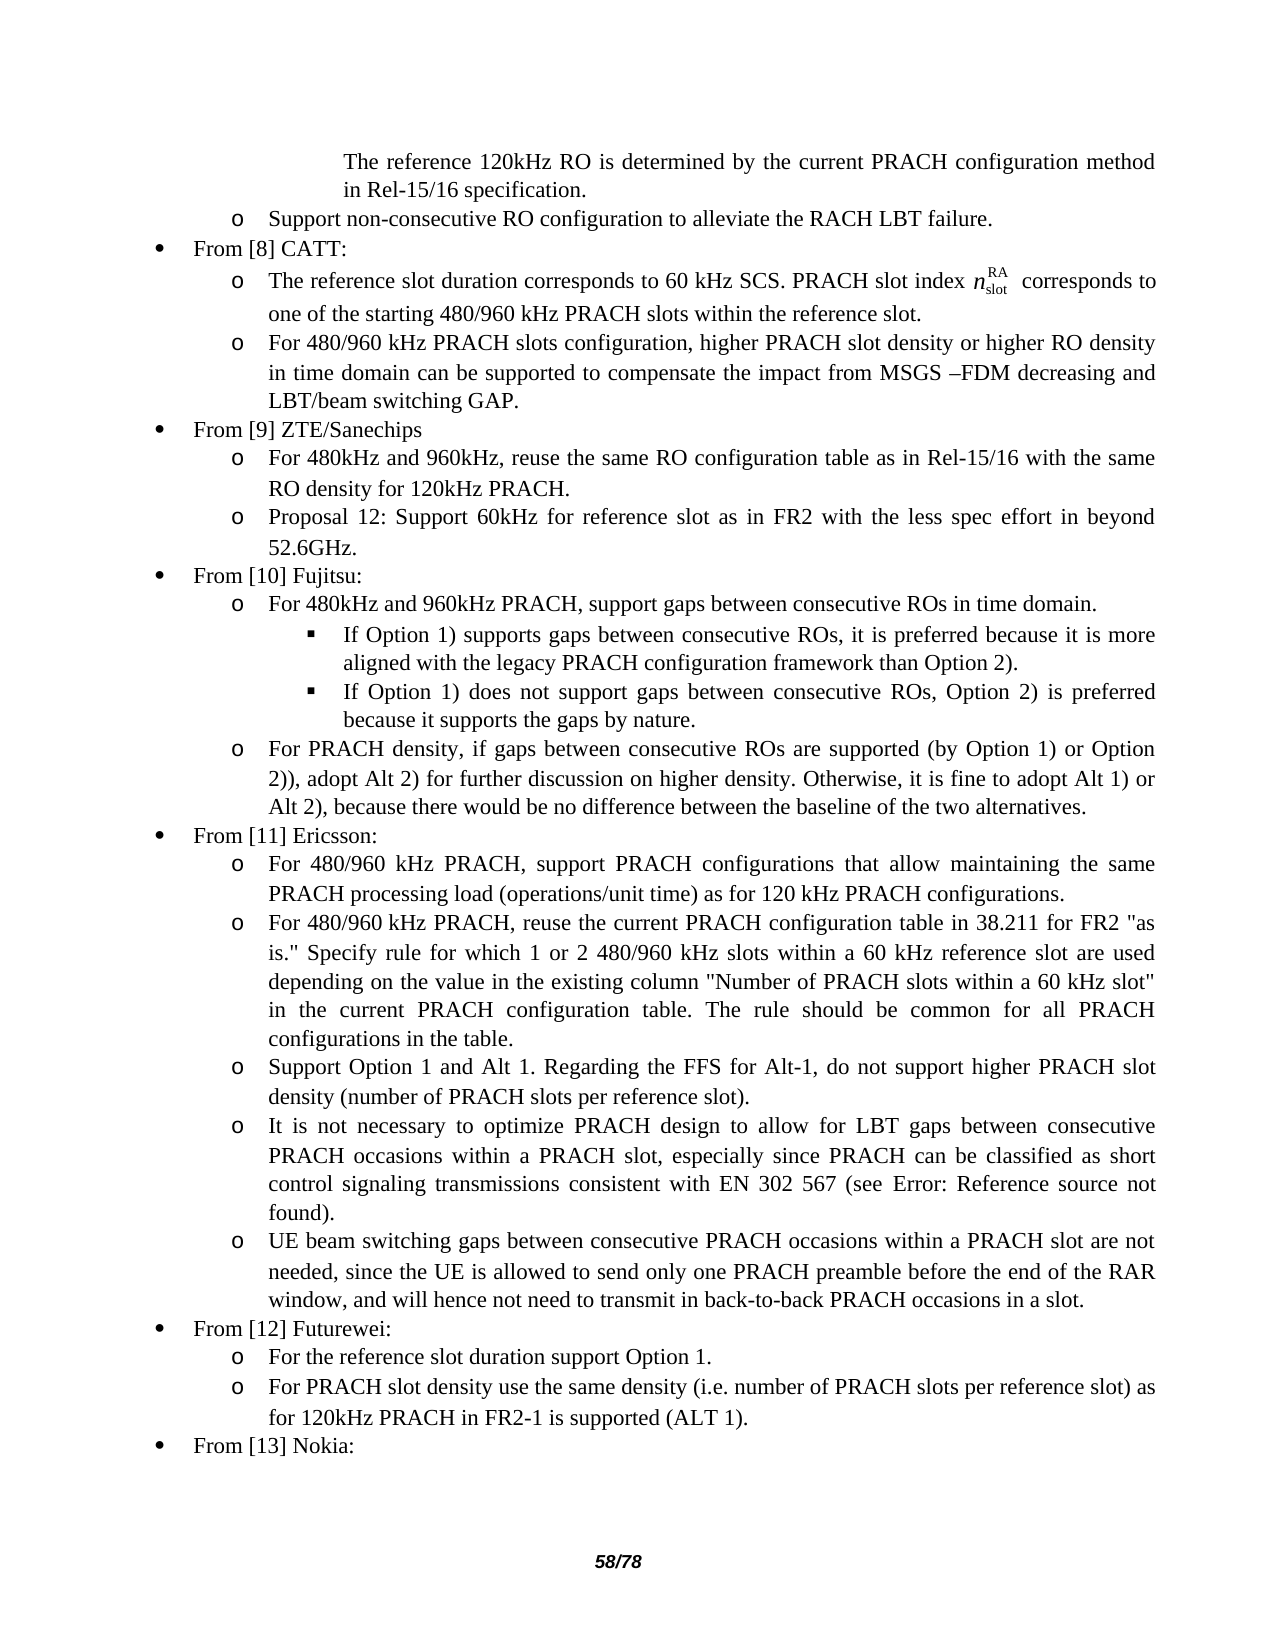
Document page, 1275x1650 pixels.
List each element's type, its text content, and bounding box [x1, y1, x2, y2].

list The reference slot duration corresponds to 60 kHz SCS. PRACH slot index corresponds to one of the starting 480/960 kHz PRACH slots within the reference slot. [231, 263, 1157, 327]
list From [12] Futurewei: [156, 1314, 1157, 1341]
list For PRACH slot density use the same density (i.e. number of PRACH slots per reference slot) as for 120kHz PRACH in FR2-1 is supported (ALT 1). [231, 1373, 1157, 1430]
list If Option 1) does not support gaps between consecutive ROs, Option 2) is preferred because it supports the gaps by nature. [306, 678, 1157, 732]
list For 480kHz and 960kHz, reuse the same RO configuration table as in Rel-15/16 with the same RO density for 120kHz PRACH. [231, 444, 1157, 501]
list If Option 1) supports gaps between consecutive ROs, it is preferred because it is more aligned with the legacy PRACH configuration framework than Option 2). [306, 621, 1157, 676]
list From [8] CATT: [156, 235, 1157, 261]
list For the reference slot duration support Option 1. [231, 1343, 1157, 1371]
list For 480kHz and 960kHz PRACH, support gaps between consecutive ROs in time domain. [231, 590, 1157, 619]
list From [11] Ericsson: [156, 822, 1157, 848]
list For 480/960 kHz PRACH slots configuration, higher PRACH slot density or higher RO density in time domain can be supported to compensate the impact from MSGS –FDM decreasing and LBT/beam switching GAP. [231, 329, 1157, 414]
list From [10] Fujitsu: [156, 562, 1157, 588]
list Support non-consecutive RO configuration to alleviate the RACH LBT failure. [231, 204, 1157, 233]
list For PRACH density, if gaps between consecutive ROs are supported (by Option 1) or Option 2)), adopt Alt 2) for further discussion on higher density. Otherwise, it is fine to adopt Alt 1) or Alt 2), because there would be no difference between the baseline of the two alternatives. [231, 734, 1157, 820]
list UE beam switching gaps between consecutive PRACH occasions within a PRACH slot are not needed, since the UE is allowed to send only one PRACH preamble before the end of the RAR window, and will hence not need to transmit in back-to-back PRACH occasions in a slot. [231, 1227, 1157, 1312]
list Proposal 12: Support 60kHz for reference slot as in FR2 with the less spec effort in beyond 52.6GHz. [231, 503, 1157, 560]
list From [9] ZTE/Sanechips [156, 416, 1157, 442]
list For 480/960 kHz PRACH, reuse the current PRACH configuration table in 38.211 for FR2 "as is." Specify rule for which 1 or 2 480/960 kHz slots within a 60 kHz reference slot are used depending on the value in the existing column "Number of PRACH slots within a 60 kHz slot" in the current PRACH configuration table. The rule should be common for all PRACH configurations in the table. [231, 909, 1157, 1051]
list For 480/960 kHz PRACH, support PRACH configurations that allow maintaining the same PRACH processing load (operations/unit time) as for 120 kHz PRACH configurations. [231, 850, 1157, 907]
list Support Option 1 and Alt 1. Regarding the FFS for Alt-1, do not support higher PRACH slot density (number of PRACH slots per reference slot). [231, 1053, 1157, 1110]
list From [13] Nokia: [156, 1432, 1157, 1458]
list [306, 148, 1157, 202]
